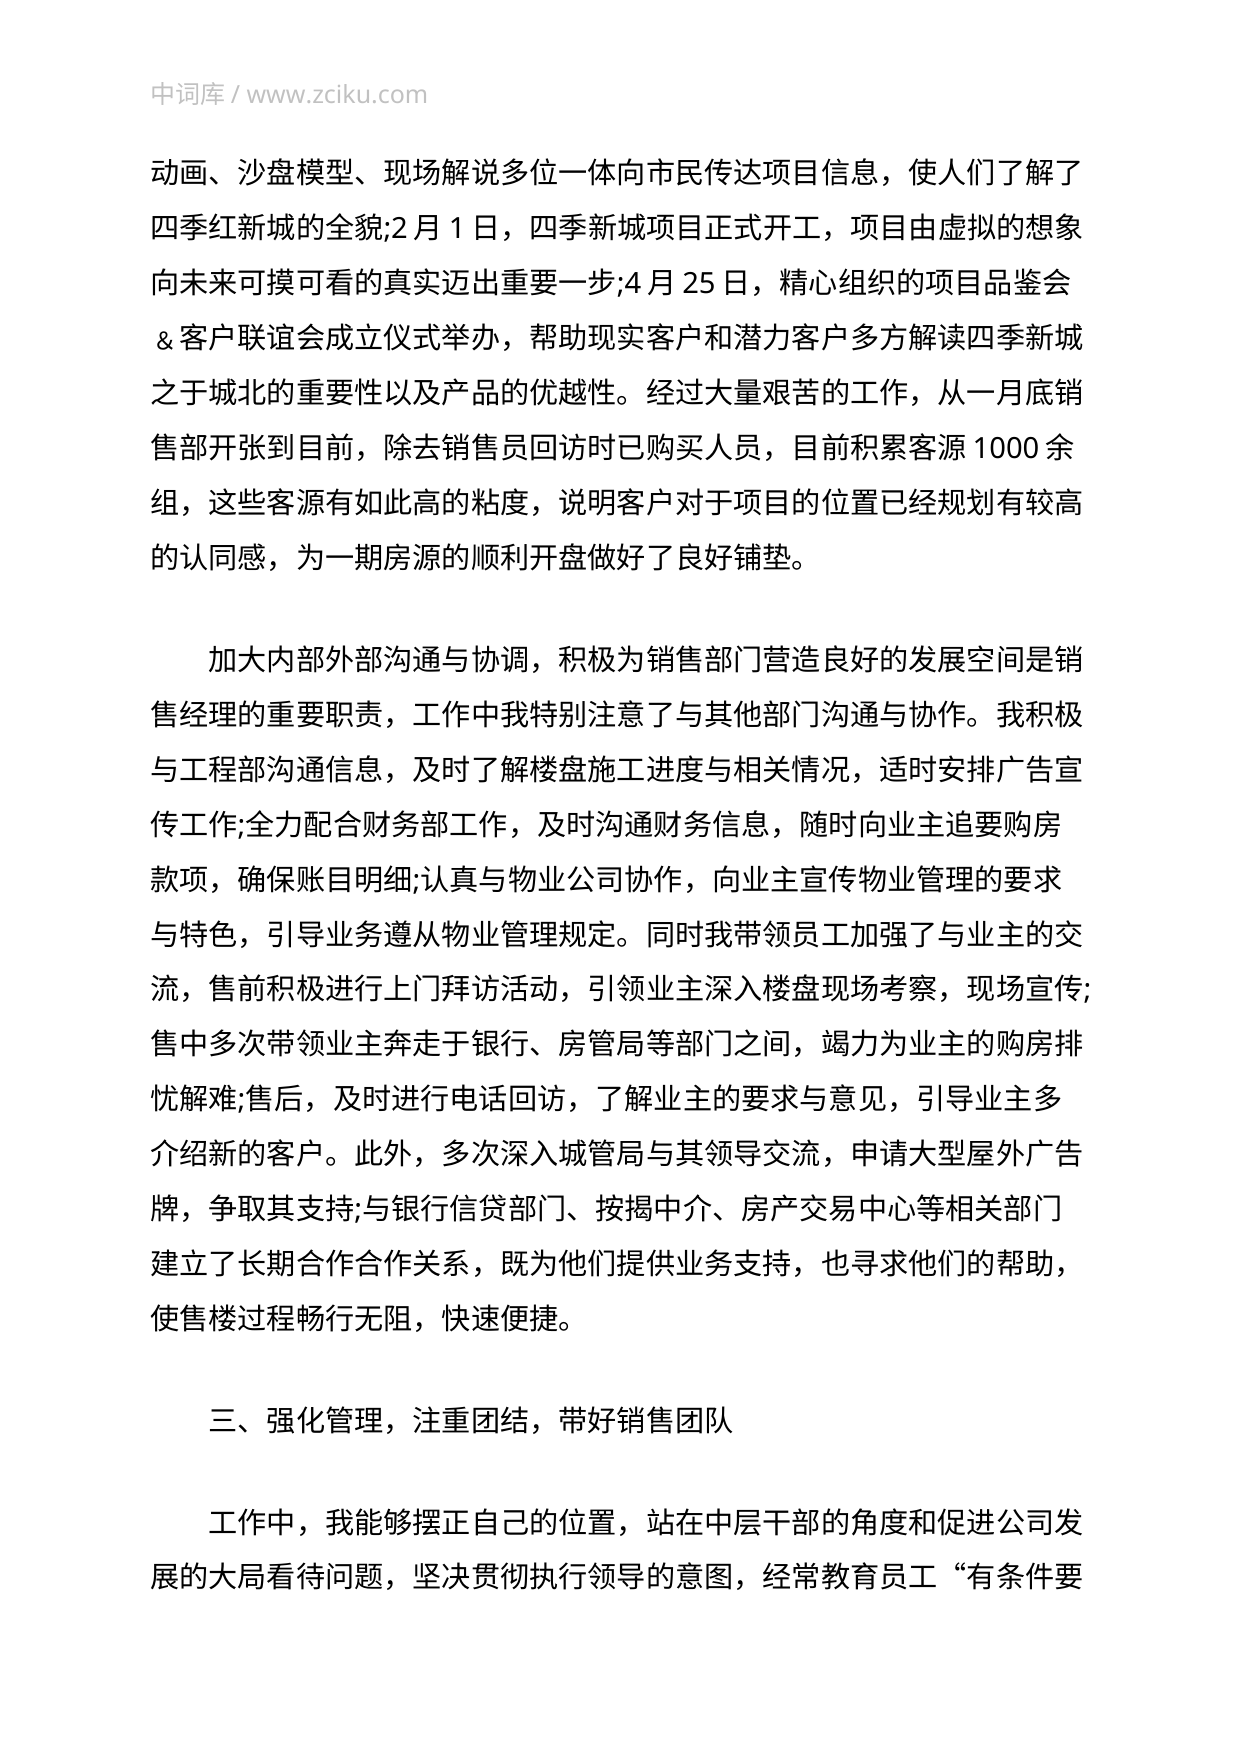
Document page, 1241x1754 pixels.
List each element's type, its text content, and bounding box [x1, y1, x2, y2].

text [150, 1499, 1090, 1596]
text 加大内部外部沟通与协调，积极为销售部门营造良好的发展空间是销售经理的重要职责，工作中我特别注意了与其他部门沟通与协作。我积极与工程部沟通信息，及时了解楼盘施工进度与相关情况，适时安排广告宣传工作;全力配合财务部工作，及时沟通财务信息，随时向业主追要购房款项，确保账目明细;认真与物业公司协作，向业主宣传物业管理的要求与特色，引导业务遵从物业管理规定。同时我带领员工加强了与业主的交流，售前积极进行上门拜访活动，引领业主深入楼盘现场考察，现场宣传;售中多次带领业主奔走于银行、房管局等部门之间，竭力为业主的购房排忧解难;售后，及时进行电话回访，了解业主的要求与意见，引导业主多介绍新的客户。此外，多次深入城管局与其领导交流，申请大型屋外广告牌，争取其支持;与银行信贷部门、按揭中介、房产交易中心等相关部门建立了长期合作合作关系，既为他们提供业务支持，也寻求他们的帮助，使售楼过程畅行无阻，快速便捷。 [150, 636, 1090, 1338]
text 三、强化管理，注重团结，带好销售团队 [150, 1397, 1090, 1440]
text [150, 150, 1090, 577]
